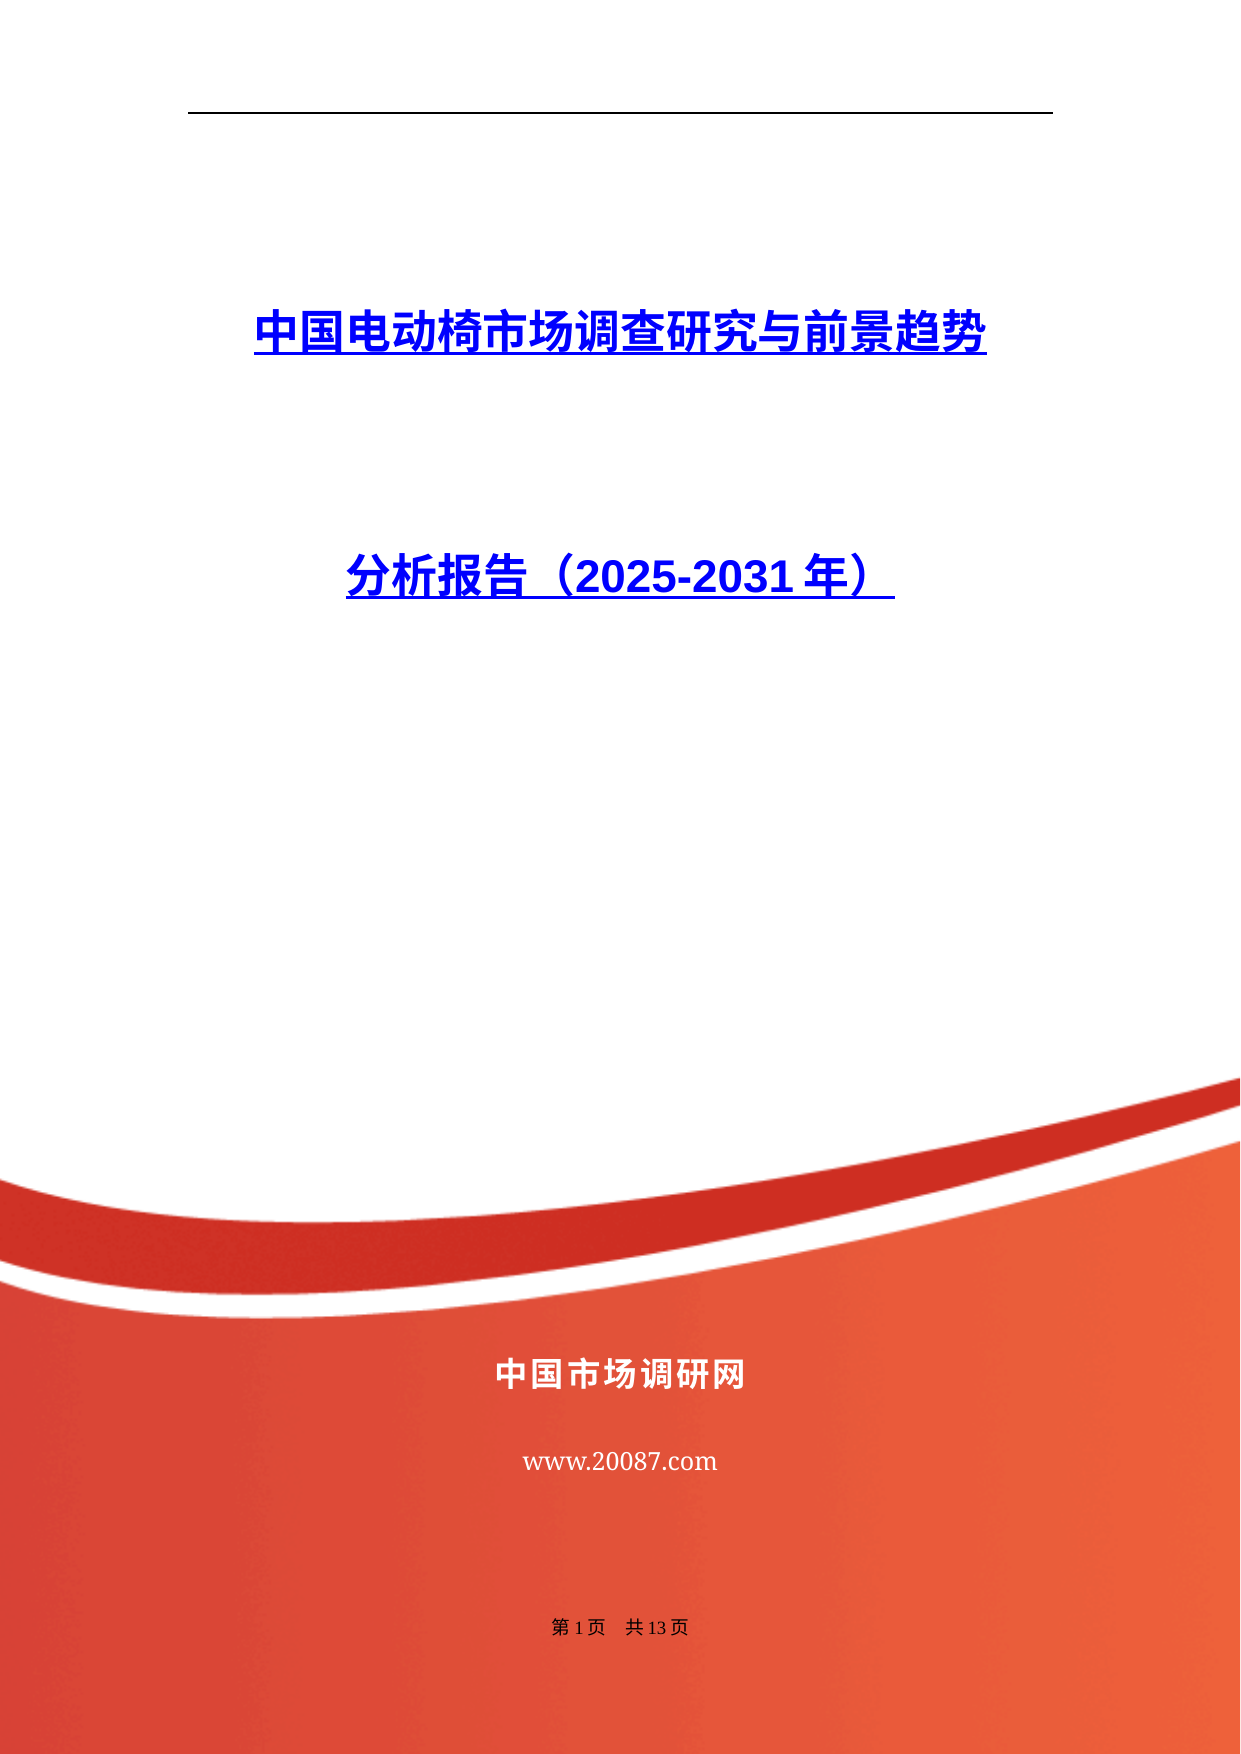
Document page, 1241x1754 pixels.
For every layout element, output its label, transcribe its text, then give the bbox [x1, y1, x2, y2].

text www.20087.com [187, 1428, 1053, 1493]
picture [0, 1006, 1241, 1754]
table_header 中国电动椅市场调查研究与前景趋势分析报告（2025-2031年） [188, 207, 1053, 773]
subtitle 中国市场调研网 [187, 1339, 1053, 1404]
